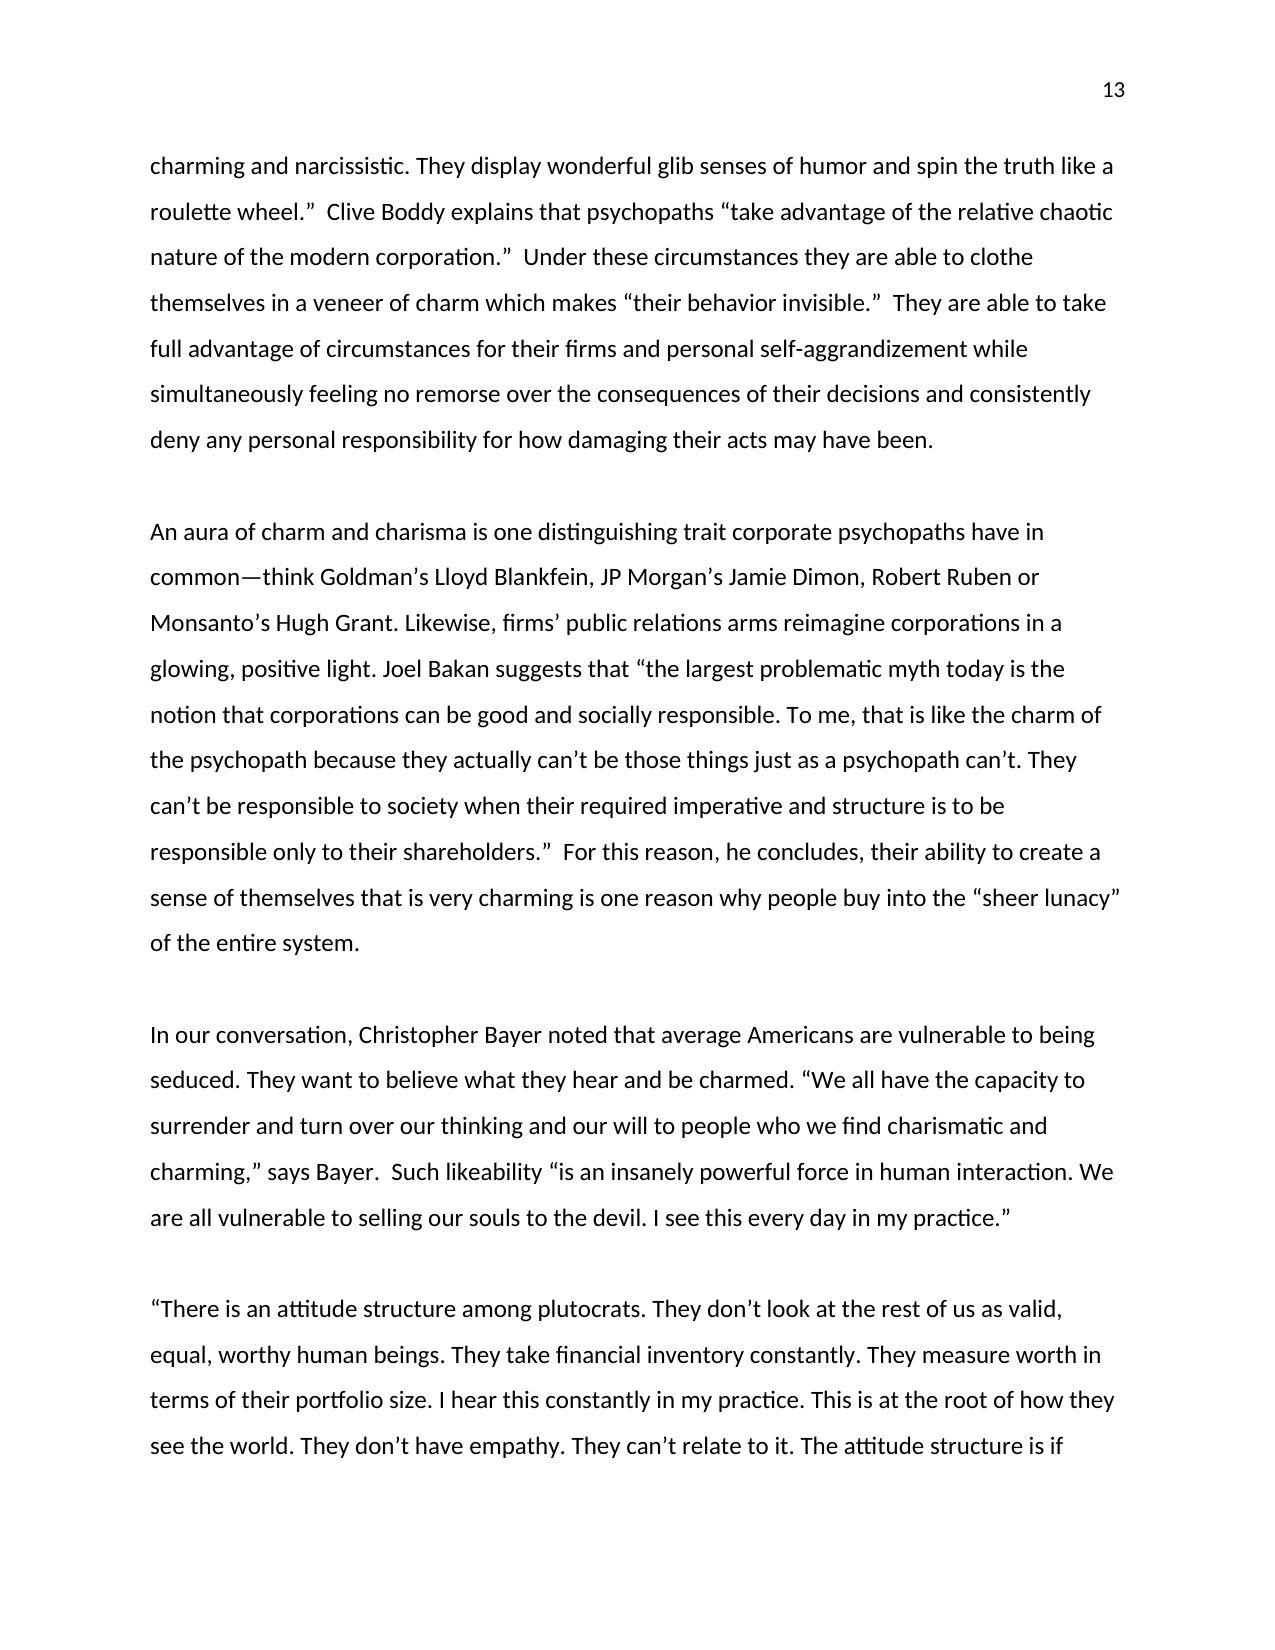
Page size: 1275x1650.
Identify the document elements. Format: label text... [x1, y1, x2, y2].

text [150, 150, 1125, 455]
text In our conversation, Christopher Bayer noted that average Americans are vulnerable to being seduced. They want to believe what they hear and be charmed. “We all have the capacity to surrender and turn over our thinking and our will to people who we find charismatic and charming,” says Bayer. Such likeability “is an insanely powerful force in human interaction. We are all vulnerable to selling our souls to the devil. I see this every day in my practice.” [150, 1019, 1125, 1232]
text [150, 1293, 1125, 1461]
text An aura of charm and charisma is one distinguishing trait corporate psychopaths have in common—think Goldman’s Lloyd Blankfein, JP Morgan’s Jamie Dimon, Robert Ruben or Monsanto’s Hugh Grant. Likewise, firms’ public relations arms reimagine corporations in a glowing, positive light. Joel Bakan suggests that “the largest problematic myth today is the notion that corporations can be good and socially responsible. To me, that is like the charm of the psychopath because they actually can’t be those things just as a psychopath can’t. They can’t be responsible to society when their required imperative and structure is to be responsible only to their shareholders.” For this reason, he concludes, their ability to create a sense of themselves that is very charming is one reason why people buy into the “sheer lunacy” of the entire system. [150, 516, 1125, 958]
